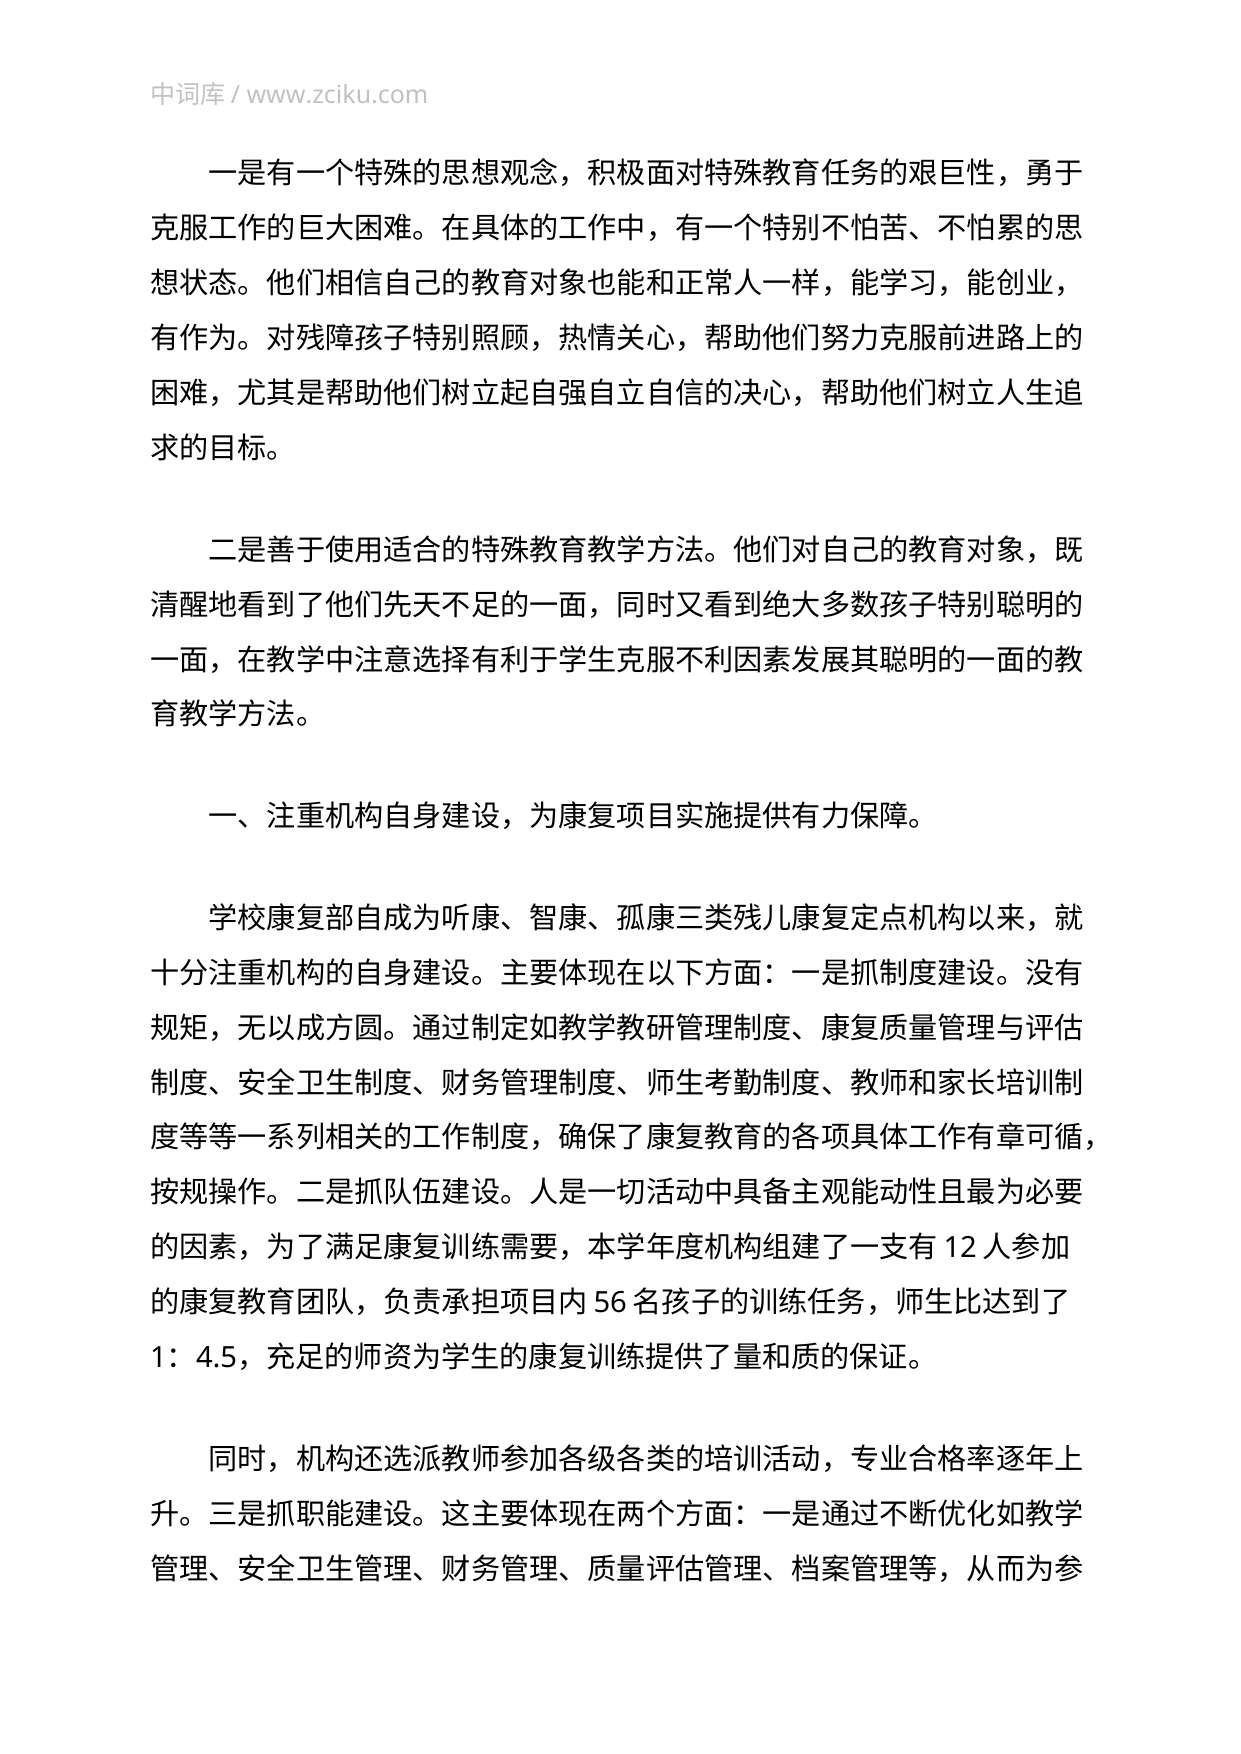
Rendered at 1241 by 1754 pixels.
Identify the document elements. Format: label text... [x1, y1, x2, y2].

text 一、注重机构自身建设，为康复项目实施提供有力保障。 [150, 793, 1090, 835]
text 二是善于使用适合的特殊教育教学方法。他们对自己的教育对象，既清醒地看到了他们先天不足的一面，同时又看到绝大多数孩子特别聪明的一面，在教学中注意选择有利于学生克服不利因素发展其聪明的一面的教育教学方法。 [150, 526, 1090, 733]
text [150, 1436, 1090, 1588]
text 学校康复部自成为听康、智康、孤康三类残儿康复定点机构以来，就十分注重机构的自身建设。主要体现在以下方面：一是抓制度建设。没有规矩，无以成方圆。通过制定如教学教研管理制度、康复质量管理与评估制度、安全卫生制度、财务管理制度、师生考勤制度、教师和家长培训制度等等一系列相关的工作制度，确保了康复教育的各项具体工作有章可循，按规操作。二是抓队伍建设。人是一切活动中具备主观能动性且最为必要的因素，为了满足康复训练需要，本学年度机构组建了一支有12人参加的康复教育团队，负责承担项目内56名孩子的训练任务，师生比达到了1：4.5，充足的师资为学生的康复训练提供了量和质的保证。 [150, 894, 1090, 1376]
text 一是有一个特殊的思想观念，积极面对特殊教育任务的艰巨性，勇于克服工作的巨大困难。在具体的工作中，有一个特别不怕苦、不怕累的思想状态。他们相信自己的教育对象也能和正常人一样，能学习，能创业，有作为。对残障孩子特别照顾，热情关心，帮助他们努力克服前进路上的困难，尤其是帮助他们树立起自强自立自信的决心，帮助他们树立人生追求的目标。 [150, 150, 1090, 467]
